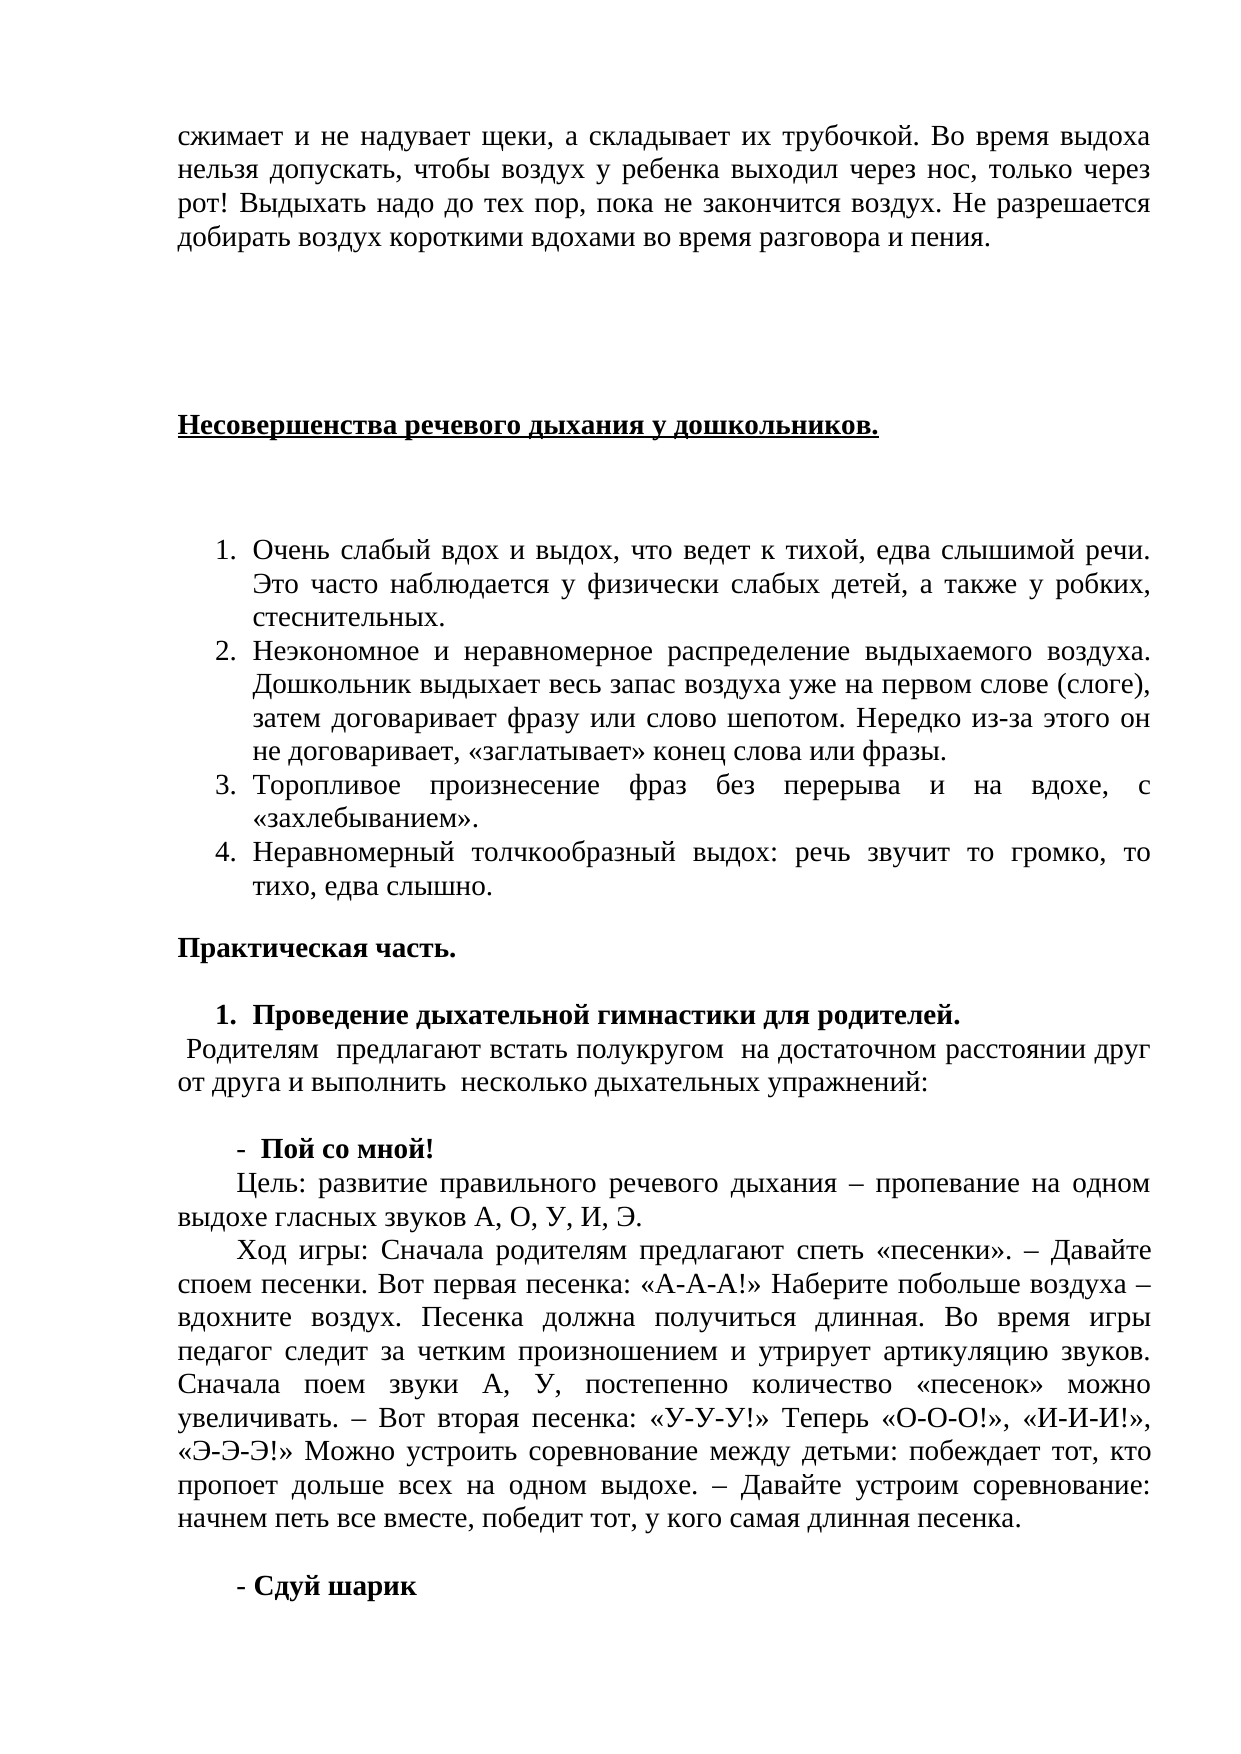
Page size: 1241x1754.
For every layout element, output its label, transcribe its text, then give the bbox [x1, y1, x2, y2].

text - Сдуй шарик [177, 1568, 1152, 1601]
text Практическая часть. [177, 930, 1152, 964]
text Родителям предлагают встать полукругом на достаточном расстоянии друг от друга и выполнить несколько дыхательных упражнений: [177, 1031, 1152, 1098]
list Неэкономное и неравномерное распределение выдыхаемого воздуха. Дошкольник выдыхает весь запас воздуха уже на первом слове (слоге), затем договаривает фразу или слово шепотом. Нередко из-за этого он не договаривает, «заглатывает» конец слова или фразы. [215, 633, 1152, 767]
list Очень слабый вдох и выдох, что ведет к тихой, едва слышимой речи. Это часто наблюдается у физически слабых детей, а также у робких, стеснительных. [215, 532, 1152, 633]
text Несовершенства речевого дыхания у дошкольников. [177, 407, 1152, 440]
list Неравномерный толчкообразный выдох: речь звучит то громко, то тихо, едва слышно. [215, 834, 1152, 901]
list Проведение дыхательной гимнастики для родителей. [215, 997, 1152, 1031]
text Ход игры: Сначала родителям предлагают спеть «песенки». – Давайте споем песенки. Вот первая песенка: «А-А-А!» Наберите побольше воздуха – вдохните воздух. Песенка должна получиться длинная. Во время игры педагог следит за четким произношением и утрирует артикуляцию звуков. Сначала поем звуки А, У, постепенно количество «песенок» можно увеличивать. – Вот вторая песенка: «У-У-У!» Теперь «О-О-О!», «И-И-И!», «Э-Э-Э!» Можно устроить соревнование между детьми: побеждает тот, кто пропоет дольше всех на одном выдохе. – Давайте устроим соревнование: начнем петь все вместе, победит тот, у кого самая длинная песенка. [177, 1232, 1152, 1534]
text Цель: развитие правильного речевого дыхания – пропевание на одном выдохе гласных звуков А, О, У, И, Э. [177, 1165, 1152, 1232]
text - Пой со мной! [177, 1132, 1152, 1165]
list Торопливое произнесение фраз без перерыва и на вдохе, с «захлебыванием». [215, 767, 1152, 834]
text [177, 118, 1152, 252]
